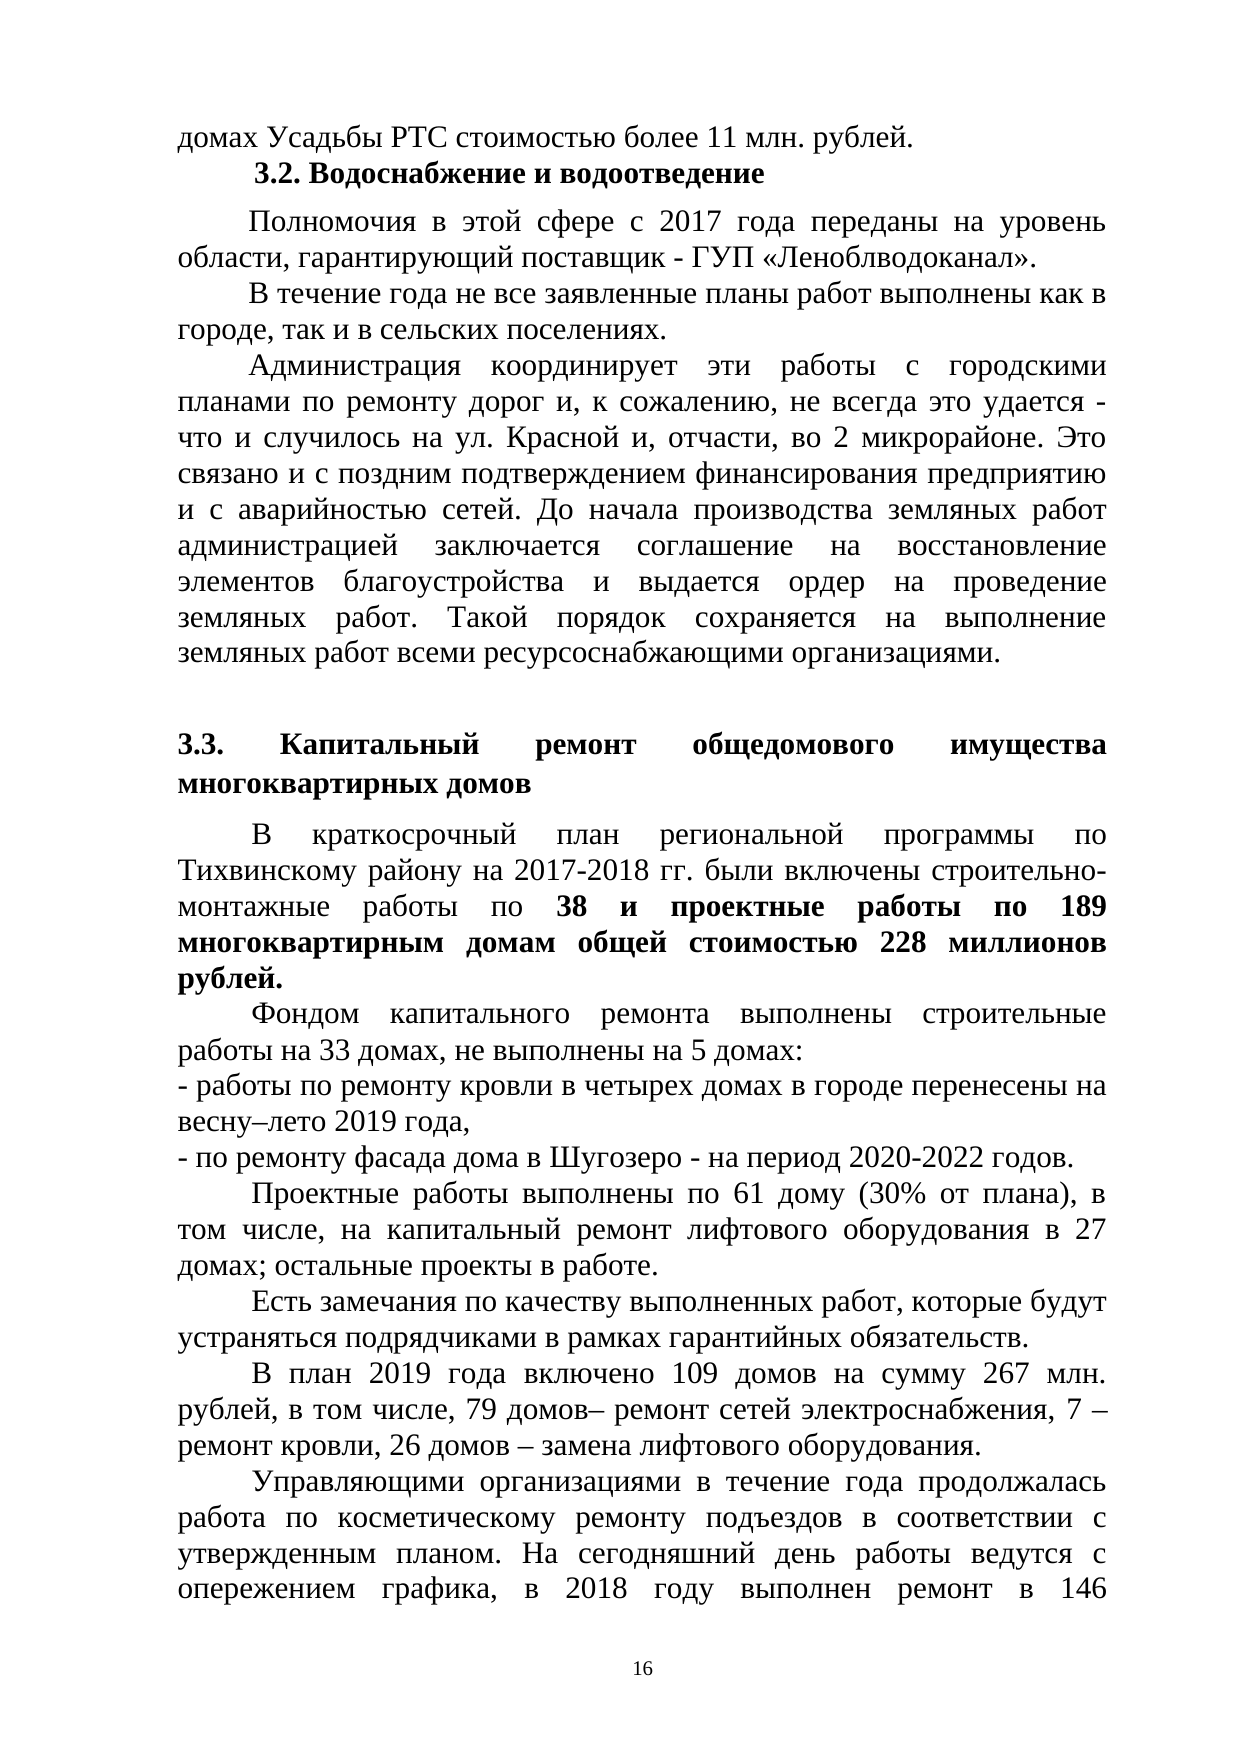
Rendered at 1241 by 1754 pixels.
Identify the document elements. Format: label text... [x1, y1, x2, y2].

text Проектные работы выполнены по 61 дому (30% от плана), в том числе, на капитальный ремонт лифтового оборудования в 27 домах; остальные проекты в работе. [177, 1174, 1107, 1282]
text Фондом капитального ремонта выполнены строительные работы на 33 домах, не выполнены на 5 домах: [177, 995, 1107, 1067]
text В план 2019 года включено 109 домов на сумму 267 млн. рублей, в том числе, 79 домов– ремонт сетей электроснабжения, 7 – ремонт кровли, 26 домов – замена лифтового оборудования. [177, 1354, 1107, 1462]
text 3.2. Водоснабжение и водоотведение [177, 154, 1107, 190]
text - по ремонту фасада дома в Шугозеро - на период 2020-2022 годов. [177, 1138, 1107, 1174]
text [177, 118, 1107, 154]
text - работы по ремонту кровли в четырех домах в городе перенесены на весну–лето 2019 года, [177, 1067, 1107, 1138]
text Есть замечания по качеству выполненных работ, которые будут устраняться подрядчиками в рамках гарантийных обязательств. [177, 1282, 1107, 1354]
text Администрация координирует эти работы с городскими планами по ремонту дорог и, к сожалению, не всегда это удается - что и случилось на ул. Красной и, отчасти, во 2 микрорайоне. Это связано и с поздним подтверждением финансирования предприятию и с аварийностью сетей. До начала производства земляных работ администрацией заключается соглашение на восстановление элементов благоустройства и выдается ордер на проведение земляных работ. Такой порядок сохраняется на выполнение земляных работ всеми ресурсоснабжающими организациями. [177, 346, 1107, 670]
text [177, 1462, 1107, 1606]
text 3.3. Капитальный ремонт общедомового имущества многоквартирных домов [177, 725, 1107, 800]
text Полномочия в этой сфере с 2017 года переданы на уровень области, гарантирующий поставщик - ГУП «Леноблводоканал». [177, 202, 1107, 274]
text В течение года не все заявленные планы работ выполнены как в городе, так и в сельских поселениях. [177, 274, 1107, 346]
text В краткосрочный план региональной программы по Тихвинскому району на 2017-2018 гг. были включены строительно-монтажные работы по 38 и проектные работы по 189 многоквартирным домам общей стоимостью 228 миллионов рублей. [177, 815, 1107, 995]
